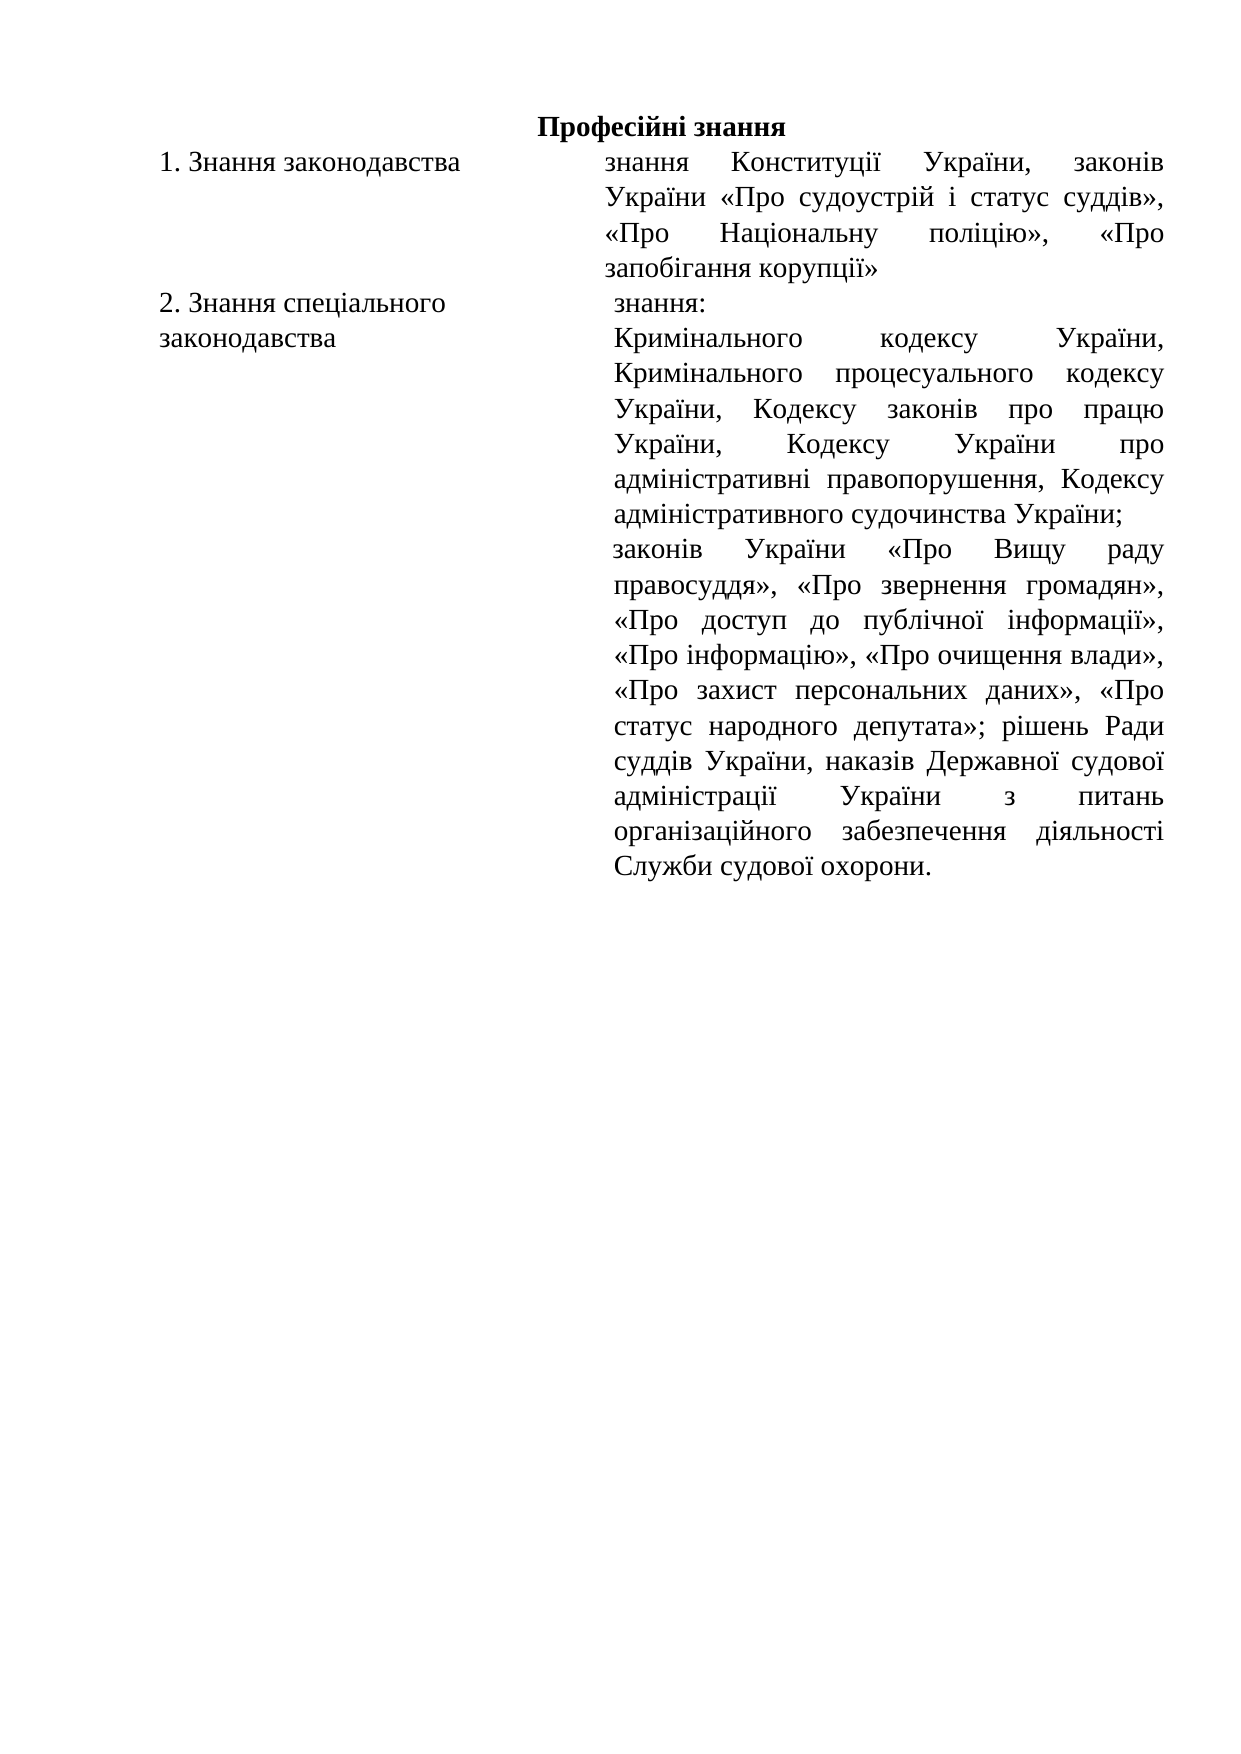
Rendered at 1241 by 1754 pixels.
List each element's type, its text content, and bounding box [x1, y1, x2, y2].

table_cell Професійні знання [148, 74, 1176, 144]
table_cell знання: Кримінального кодексу України, Кримінального процесуального кодексу України, Кодексу законів про працю України, Кодексу України про адміністративні правопорушення, Кодексу адміністративного судочинства України; законів України «Про Вищу раду правосуддя», «Про звернення громадян», «Про доступ до публічної інформації», «Про інформацію», «Про очищення влади», «Про захист персональних даних», «Про статус народного депутата»; рішень Ради суддів України, наказів Державної судової адміністрації України з питань організаційного забезпечення діяльності Служби судової охорони. [593, 285, 1176, 884]
table_cell 1. Знання законодавства [148, 144, 593, 285]
table_cell 2. Знання спеціального законодавства [148, 285, 593, 884]
table_cell знання Конституції України, законів України «Про судоустрій і статус суддів», «Про Національну поліцію», «Про запобігання корупції» [593, 144, 1176, 285]
